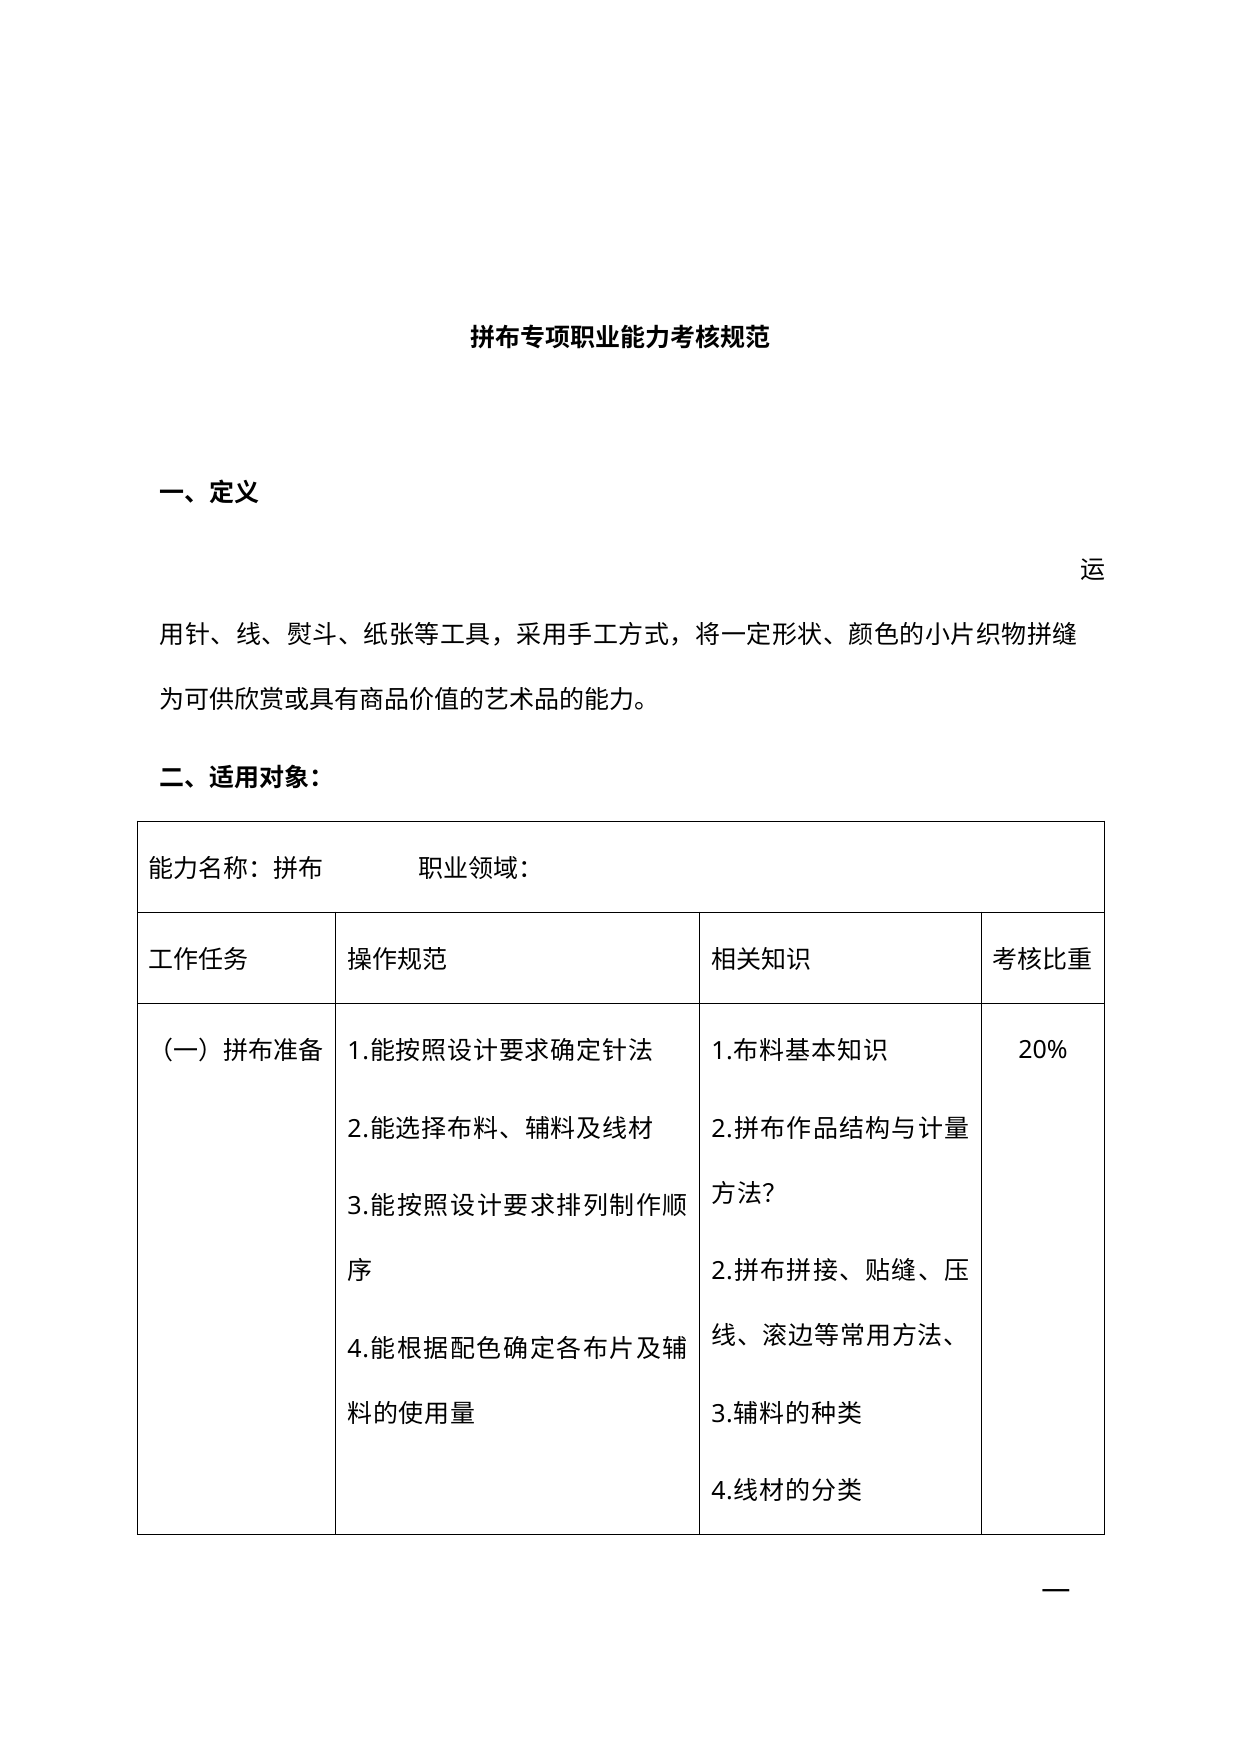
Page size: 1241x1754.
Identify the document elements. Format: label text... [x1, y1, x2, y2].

text 一、定义 [159, 458, 1081, 523]
table_cell （一）拼布准备 [138, 1004, 335, 1534]
text 二、适用对象： [159, 743, 1081, 808]
text 拼布专项职业能力考核规范 [159, 303, 1081, 368]
table_header 能力名称：拼布 职业领域： [138, 822, 1104, 912]
table_cell 操作规范 [336, 913, 699, 1003]
table_cell 20% [982, 1004, 1104, 1534]
table_cell 考核比重 [982, 913, 1104, 1003]
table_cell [700, 1004, 981, 1534]
table_cell 相关知识 [700, 913, 981, 1003]
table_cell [336, 1004, 699, 1534]
text 运用针、线、熨斗、纸张等工具，采用手工方式，将一定形状、颜色的小片织物拼缝为可供欣赏或具有商品价值的艺术品的能力。 [159, 536, 1081, 731]
table_cell 工作任务 [138, 913, 335, 1003]
